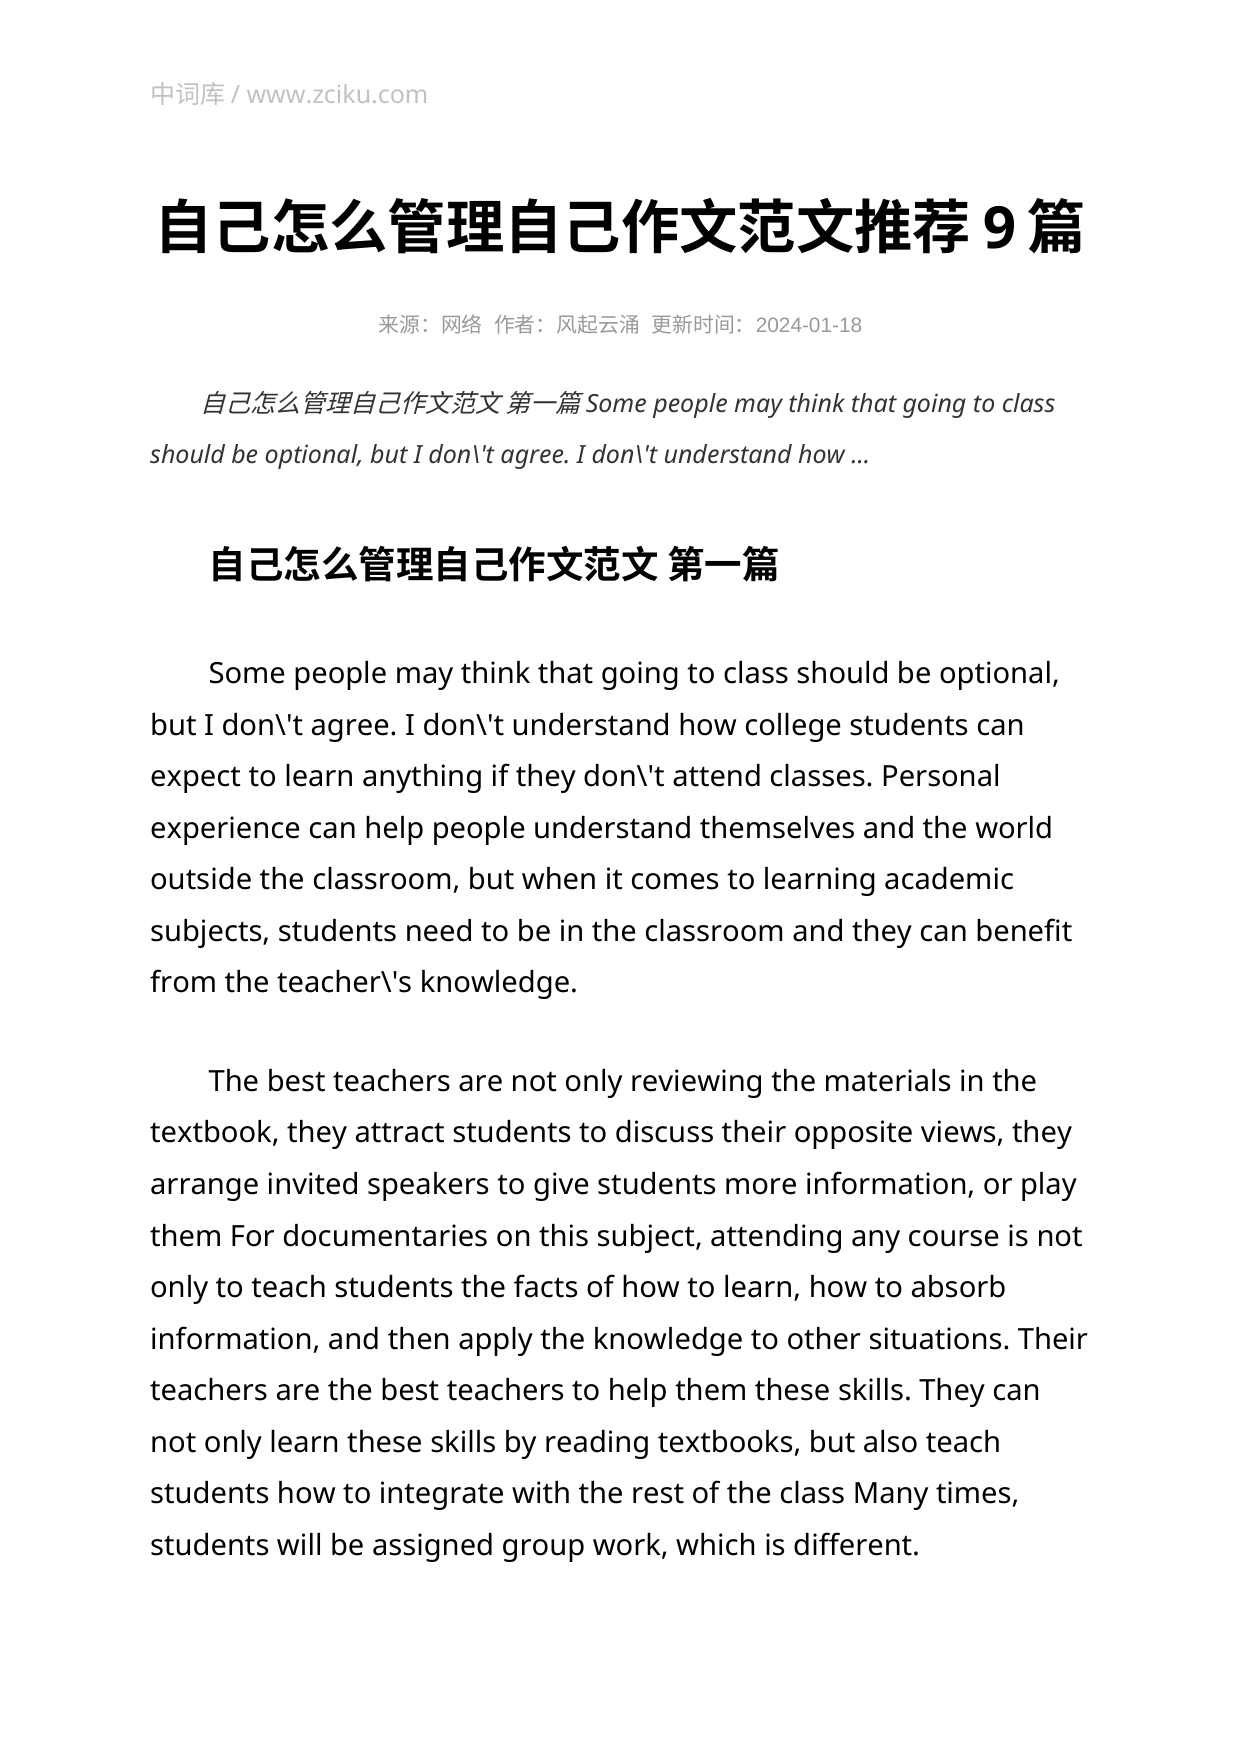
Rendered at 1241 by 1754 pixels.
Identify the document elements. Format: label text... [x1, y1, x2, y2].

subtitle 自己怎么管理自己作文范文推荐9篇 [150, 181, 1090, 266]
text Some people may think that going to class should be optional, but I don\'t agree. I don\'t understand how college students can expect to learn anything if they don\'t attend classes. Personal experience can help people understand themselves and the world outside the classroom, but when it comes to learning academic subjects, students need to be in the classroom and they can benefit from the teacher\'s knowledge. [150, 652, 1090, 1001]
text 自己怎么管理自己作文范文 第一篇Some people may think that going to class should be optional, but I don\'t agree. I don\'t understand how ... [150, 384, 1090, 471]
text 来源：网络 作者：风起云涌 更新时间：2024-01-18 [150, 313, 1090, 337]
text 自己怎么管理自己作文范文 第一篇 [150, 535, 1090, 589]
text The best teachers are not only reviewing the materials in the textbook, they attract students to discuss their opposite views, they arrange invited speakers to give students more information, or play them For documentaries on this subject, attending any course is not only to teach students the facts of how to learn, how to absorb information, and then apply the knowledge to other situations. Their teachers are the best teachers to help them these skills. They can not only learn these skills by reading textbooks, but also teach students how to integrate with the rest of the class Many times, students will be assigned group work, which is different. [150, 1060, 1090, 1564]
